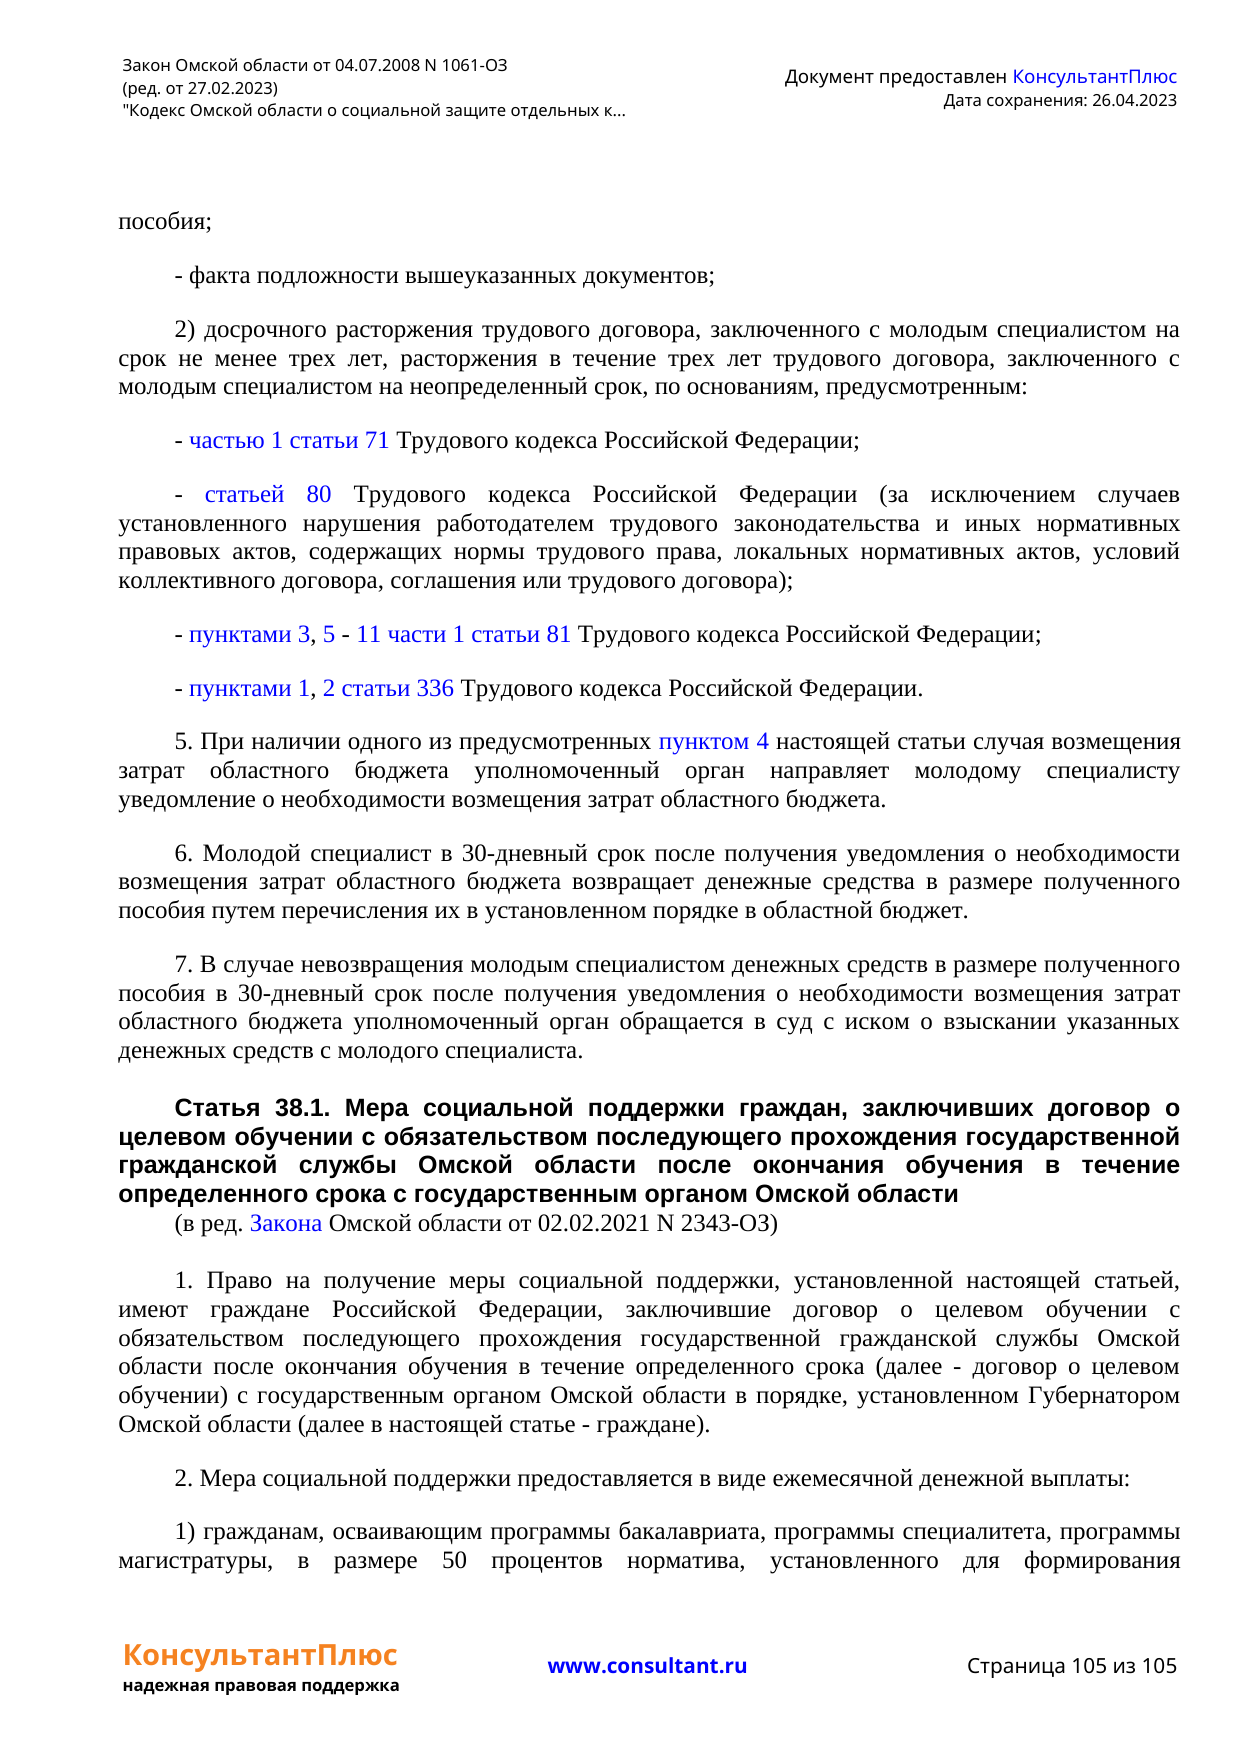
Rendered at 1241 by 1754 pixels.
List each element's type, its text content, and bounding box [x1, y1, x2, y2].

text 6. Молодой специалист в 30-дневный срок после получения уведомления о необходимости возмещения затрат областного бюджета возвращает денежные средства в размере полученного пособия путем перечисления их в установленном порядке в областной бюджет. [118, 838, 1181, 924]
text 2) досрочного расторжения трудового договора, заключенного с молодым специалистом на срок не менее трех лет, расторжения в течение трех лет трудового договора, заключенного с молодым специалистом на неопределенный срок, по основаниям, предусмотренным: [118, 314, 1181, 400]
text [118, 1516, 1181, 1574]
text - пунктами 3, 5 - 11 части 1 статьи 81 Трудового кодекса Российской Федерации; [118, 619, 1181, 648]
title Статья 38.1. Мера социальной поддержки граждан, заключивших договор о целевом обучении с обязательством последующего прохождения государственной гражданской службы Омской области после окончания обучения в течение определенного срока с государственным органом Омской области [118, 1093, 1181, 1208]
text 5. При наличии одного из предусмотренных пунктом 4 настоящей статьи случая возмещения затрат областного бюджета уполномоченный орган направляет молодому специалисту уведомление о необходимости возмещения затрат областного бюджета. [118, 726, 1181, 813]
text - частью 1 статьи 71 Трудового кодекса Российской Федерации; [118, 425, 1181, 454]
text (в ред. Закона Омской области от 02.02.2021 N 2343-ОЗ) [118, 1208, 1181, 1236]
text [118, 206, 1181, 235]
text 1. Право на получение меры социальной поддержки, установленной настоящей статьей, имеют граждане Российской Федерации, заключившие договор о целевом обучении с обязательством последующего прохождения государственной гражданской службы Омской области после окончания обучения в течение определенного срока (далее - договор о целевом обучении) с государственным органом Омской области в порядке, установленном Губернатором Омской области (далее в настоящей статье - граждане). [118, 1265, 1181, 1438]
text - факта подложности вышеуказанных документов; [118, 260, 1181, 289]
text 7. В случае невозвращения молодым специалистом денежных средств в размере полученного пособия в 30-дневный срок после получения уведомления о необходимости возмещения затрат областного бюджета уполномоченный орган обращается в суд с иском о взыскании указанных денежных средств с молодого специалиста. [118, 949, 1181, 1064]
text - статьей 80 Трудового кодекса Российской Федерации (за исключением случаев установленного нарушения работодателем трудового законодательства и иных нормативных правовых актов, содержащих нормы трудового права, локальных нормативных актов, условий коллективного договора, соглашения или трудового договора); [118, 479, 1181, 594]
text - пунктами 1, 2 статьи 336 Трудового кодекса Российской Федерации. [118, 673, 1181, 701]
text 2. Мера социальной поддержки предоставляется в виде ежемесячной денежной выплаты: [118, 1463, 1181, 1491]
